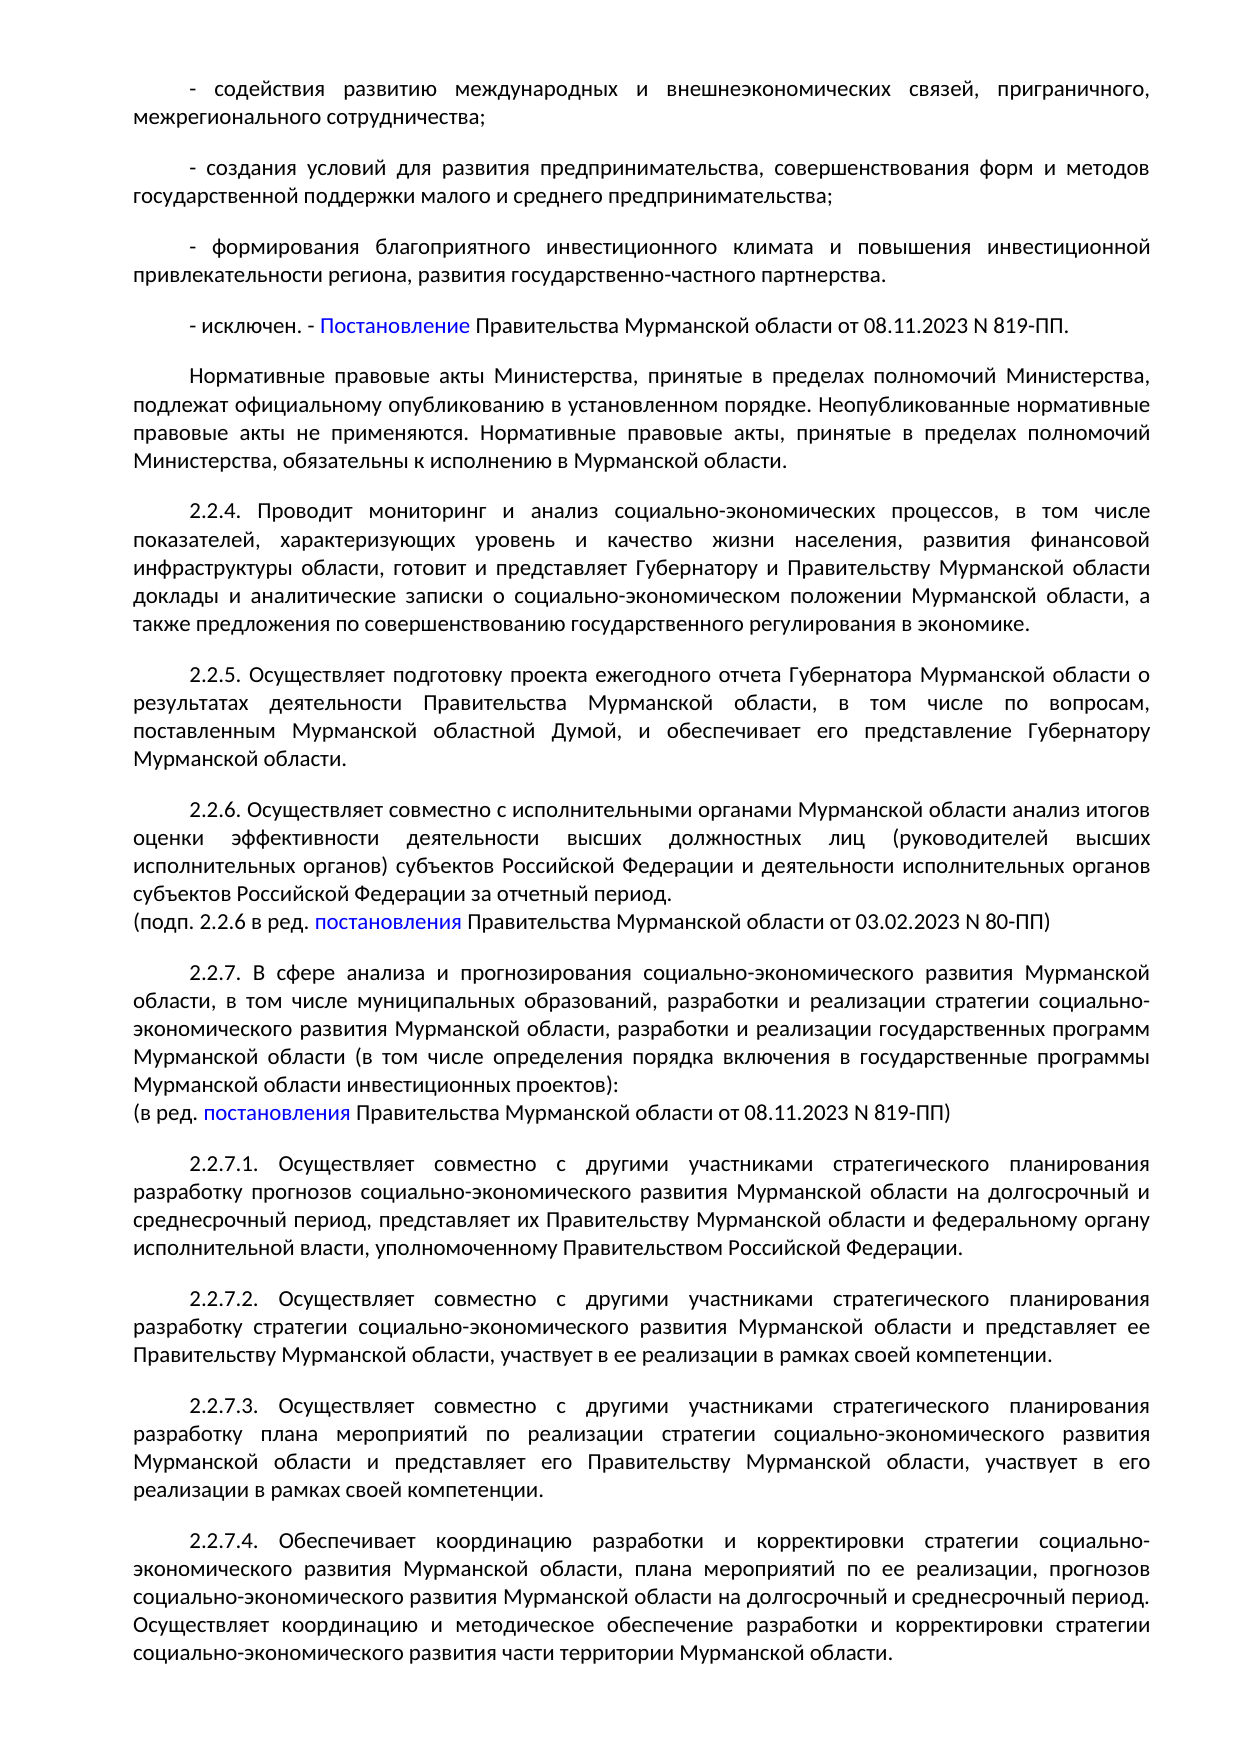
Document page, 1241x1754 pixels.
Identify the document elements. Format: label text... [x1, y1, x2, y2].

text - формирования благоприятного инвестиционного климата и повышения инвестиционной привлекательности региона, развития государственно-частного партнерства. [133, 232, 1152, 288]
text 2.2.4. Проводит мониторинг и анализ социально-экономических процессов, в том числе показателей, характеризующих уровень и качество жизни населения, развития финансовой инфраструктуры области, готовит и представляет Губернатору и Правительству Мурманской области доклады и аналитические записки о социально-экономическом положении Мурманской области, а также предложения по совершенствованию государственного регулирования в экономике. [133, 497, 1152, 637]
text (в ред. постановления Правительства Мурманской области от 08.11.2023 N 819-ПП) [133, 1098, 1152, 1126]
text - создания условий для развития предпринимательства, совершенствования форм и методов государственной поддержки малого и среднего предпринимательства; [133, 153, 1152, 209]
text 2.2.5. Осуществляет подготовку проекта ежегодного отчета Губернатора Мурманской области о результатах деятельности Правительства Мурманской области, в том числе по вопросам, поставленным Мурманской областной Думой, и обеспечивает его представление Губернатору Мурманской области. [133, 660, 1152, 772]
text (подп. 2.2.6 в ред. постановления Правительства Мурманской области от 03.02.2023 N 80-ПП) [133, 907, 1152, 935]
text - содействия развитию международных и внешнеэкономических связей, приграничного, межрегионального сотрудничества; [133, 74, 1152, 130]
text 2.2.7. В сфере анализа и прогнозирования социально-экономического развития Мурманской области, в том числе муниципальных образований, разработки и реализации стратегии социально-экономического развития Мурманской области, разработки и реализации государственных программ Мурманской области (в том числе определения порядка включения в государственные программы Мурманской области инвестиционных проектов): [133, 958, 1152, 1098]
text 2.2.7.4. Обеспечивает координацию разработки и корректировки стратегии социально-экономического развития Мурманской области, плана мероприятий по ее реализации, прогнозов социально-экономического развития Мурманской области на долгосрочный и среднесрочный период. Осуществляет координацию и методическое обеспечение разработки и корректировки стратегии социально-экономического развития части территории Мурманской области. [133, 1526, 1152, 1666]
text - исключен. - Постановление Правительства Мурманской области от 08.11.2023 N 819-ПП. [133, 311, 1152, 339]
text 2.2.7.3. Осуществляет совместно с другими участниками стратегического планирования разработку плана мероприятий по реализации стратегии социально-экономического развития Мурманской области и представляет его Правительству Мурманской области, участвует в его реализации в рамках своей компетенции. [133, 1391, 1152, 1503]
text 2.2.6. Осуществляет совместно с исполнительными органами Мурманской области анализ итогов оценки эффективности деятельности высших должностных лиц (руководителей высших исполнительных органов) субъектов Российской Федерации и деятельности исполнительных органов субъектов Российской Федерации за отчетный период. [133, 795, 1152, 907]
text Нормативные правовые акты Министерства, принятые в пределах полномочий Министерства, подлежат официальному опубликованию в установленном порядке. Неопубликованные нормативные правовые акты не применяются. Нормативные правовые акты, принятые в пределах полномочий Министерства, обязательны к исполнению в Мурманской области. [133, 362, 1152, 474]
text 2.2.7.1. Осуществляет совместно с другими участниками стратегического планирования разработку прогнозов социально-экономического развития Мурманской области на долгосрочный и среднесрочный период, представляет их Правительству Мурманской области и федеральному органу исполнительной власти, уполномоченному Правительством Российской Федерации. [133, 1149, 1152, 1261]
text 2.2.7.2. Осуществляет совместно с другими участниками стратегического планирования разработку стратегии социально-экономического развития Мурманской области и представляет ее Правительству Мурманской области, участвует в ее реализации в рамках своей компетенции. [133, 1284, 1152, 1368]
